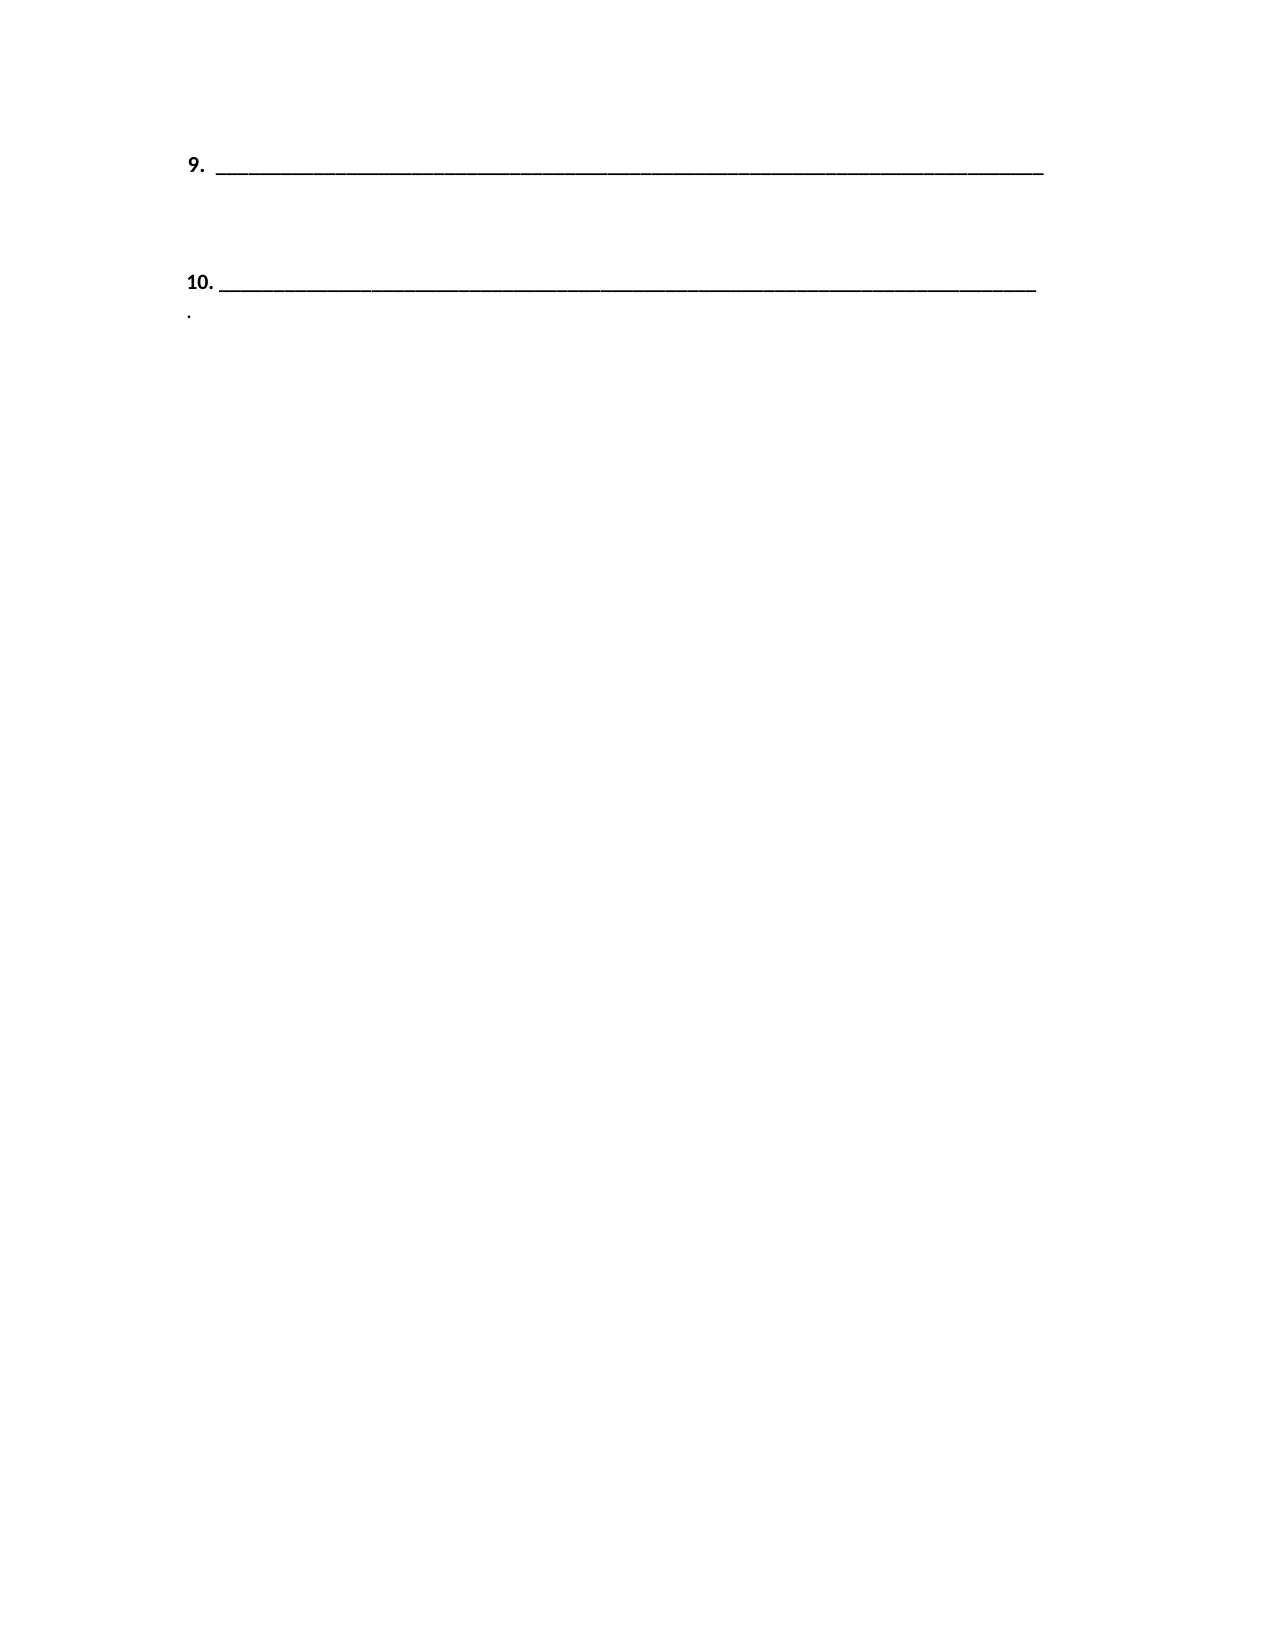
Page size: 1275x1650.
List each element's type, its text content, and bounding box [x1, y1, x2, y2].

subtitle 10. ___________________________________________________________________________ [186, 268, 1088, 295]
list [187, 150, 1088, 178]
text . [186, 297, 1088, 324]
